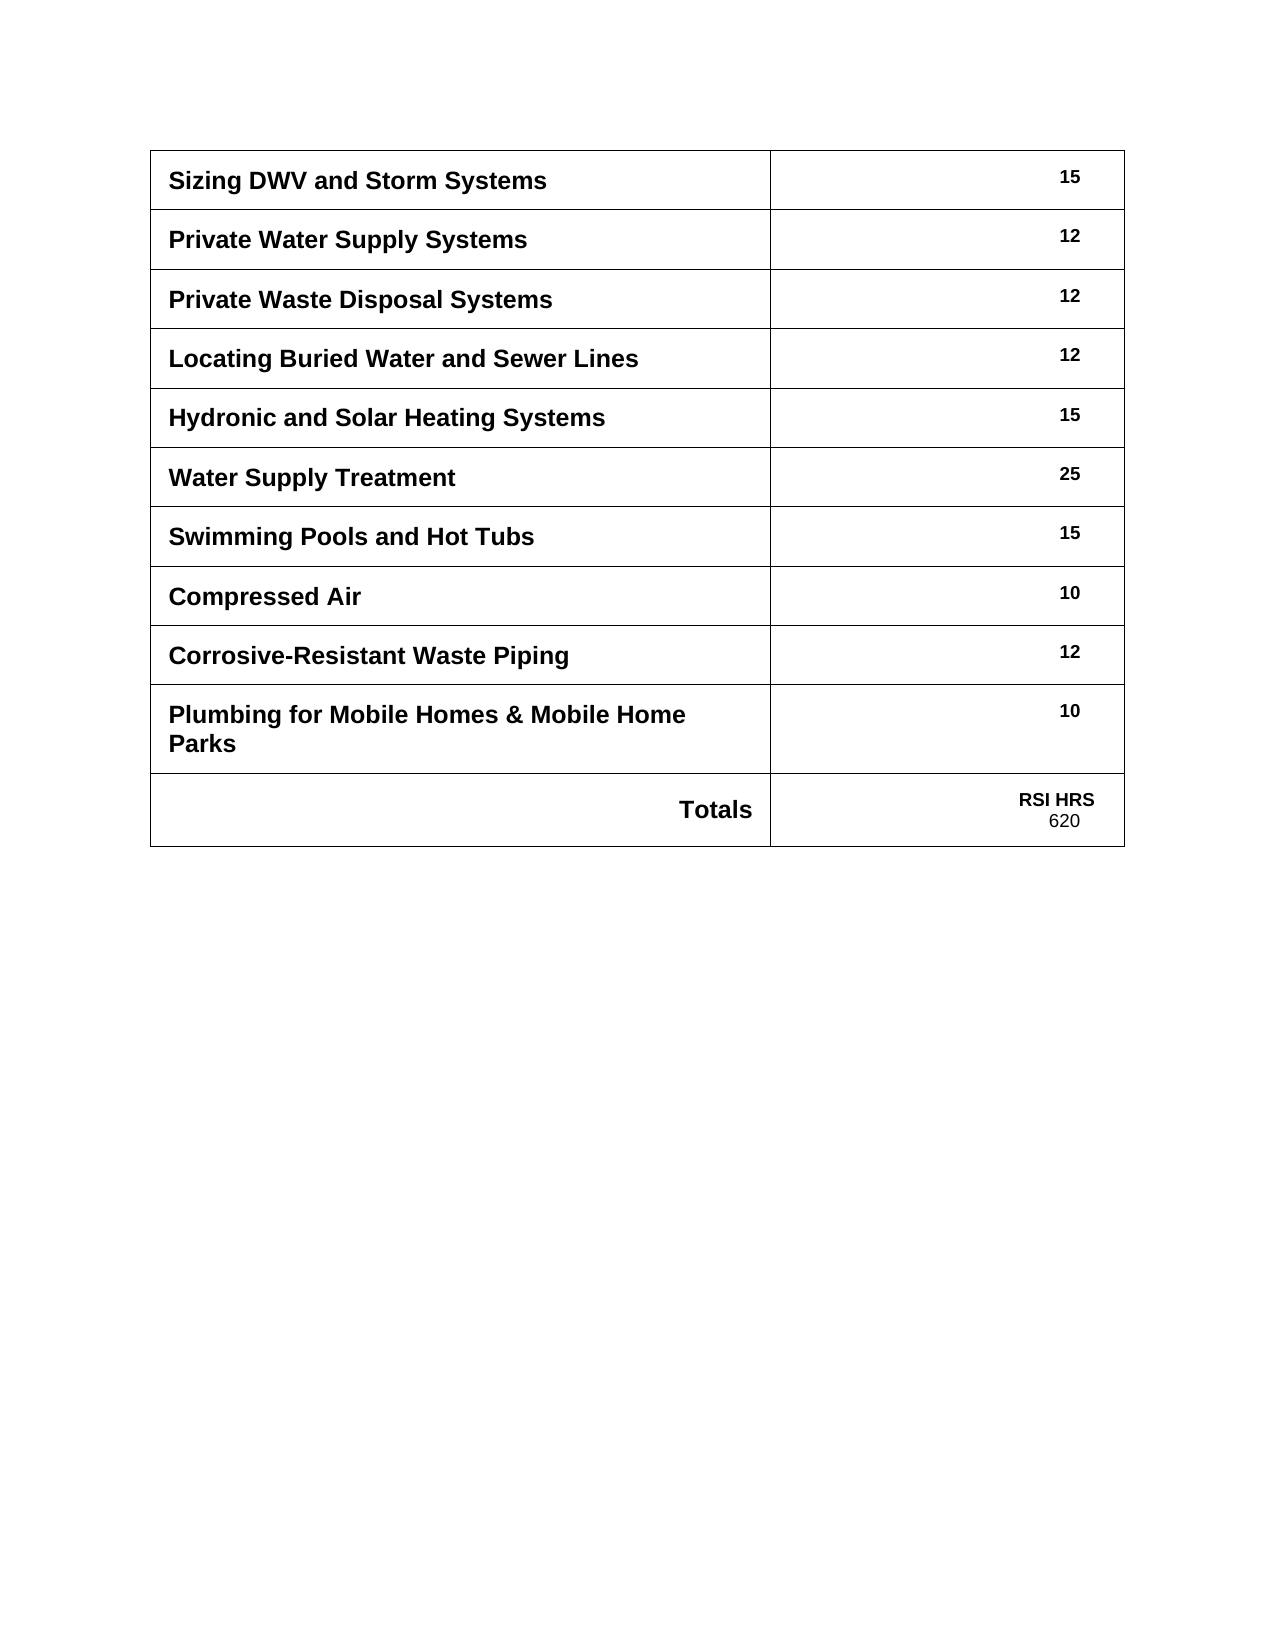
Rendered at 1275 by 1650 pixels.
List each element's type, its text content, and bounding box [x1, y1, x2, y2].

table_cell Sizing DWV and Storm Systems [151, 151, 770, 209]
table_cell Swimming Pools and Hot Tubs [151, 507, 770, 566]
table_cell Water Supply Treatment [151, 448, 770, 506]
table_cell 10 [771, 567, 1124, 625]
table_cell Plumbing for Mobile Homes & Mobile Home Parks [151, 685, 770, 772]
table_cell 12 [771, 270, 1124, 328]
table_cell Hydronic and Solar Heating Systems [151, 389, 770, 447]
table_cell RSI HRS 620 [771, 774, 1124, 846]
table_cell 15 [771, 151, 1124, 209]
table_cell 25 [771, 448, 1124, 506]
table_cell Totals [151, 774, 770, 846]
table_cell Private Water Supply Systems [151, 210, 770, 269]
table_cell 12 [771, 329, 1124, 387]
table_cell 10 [771, 685, 1124, 772]
table_cell 15 [771, 389, 1124, 447]
table_cell 12 [771, 626, 1124, 684]
table_cell Private Waste Disposal Systems [151, 270, 770, 328]
table_cell Corrosive-Resistant Waste Piping [151, 626, 770, 684]
table_cell Compressed Air [151, 567, 770, 625]
table_cell 15 [771, 507, 1124, 566]
table_cell 12 [771, 210, 1124, 269]
table_cell Locating Buried Water and Sewer Lines [151, 329, 770, 387]
